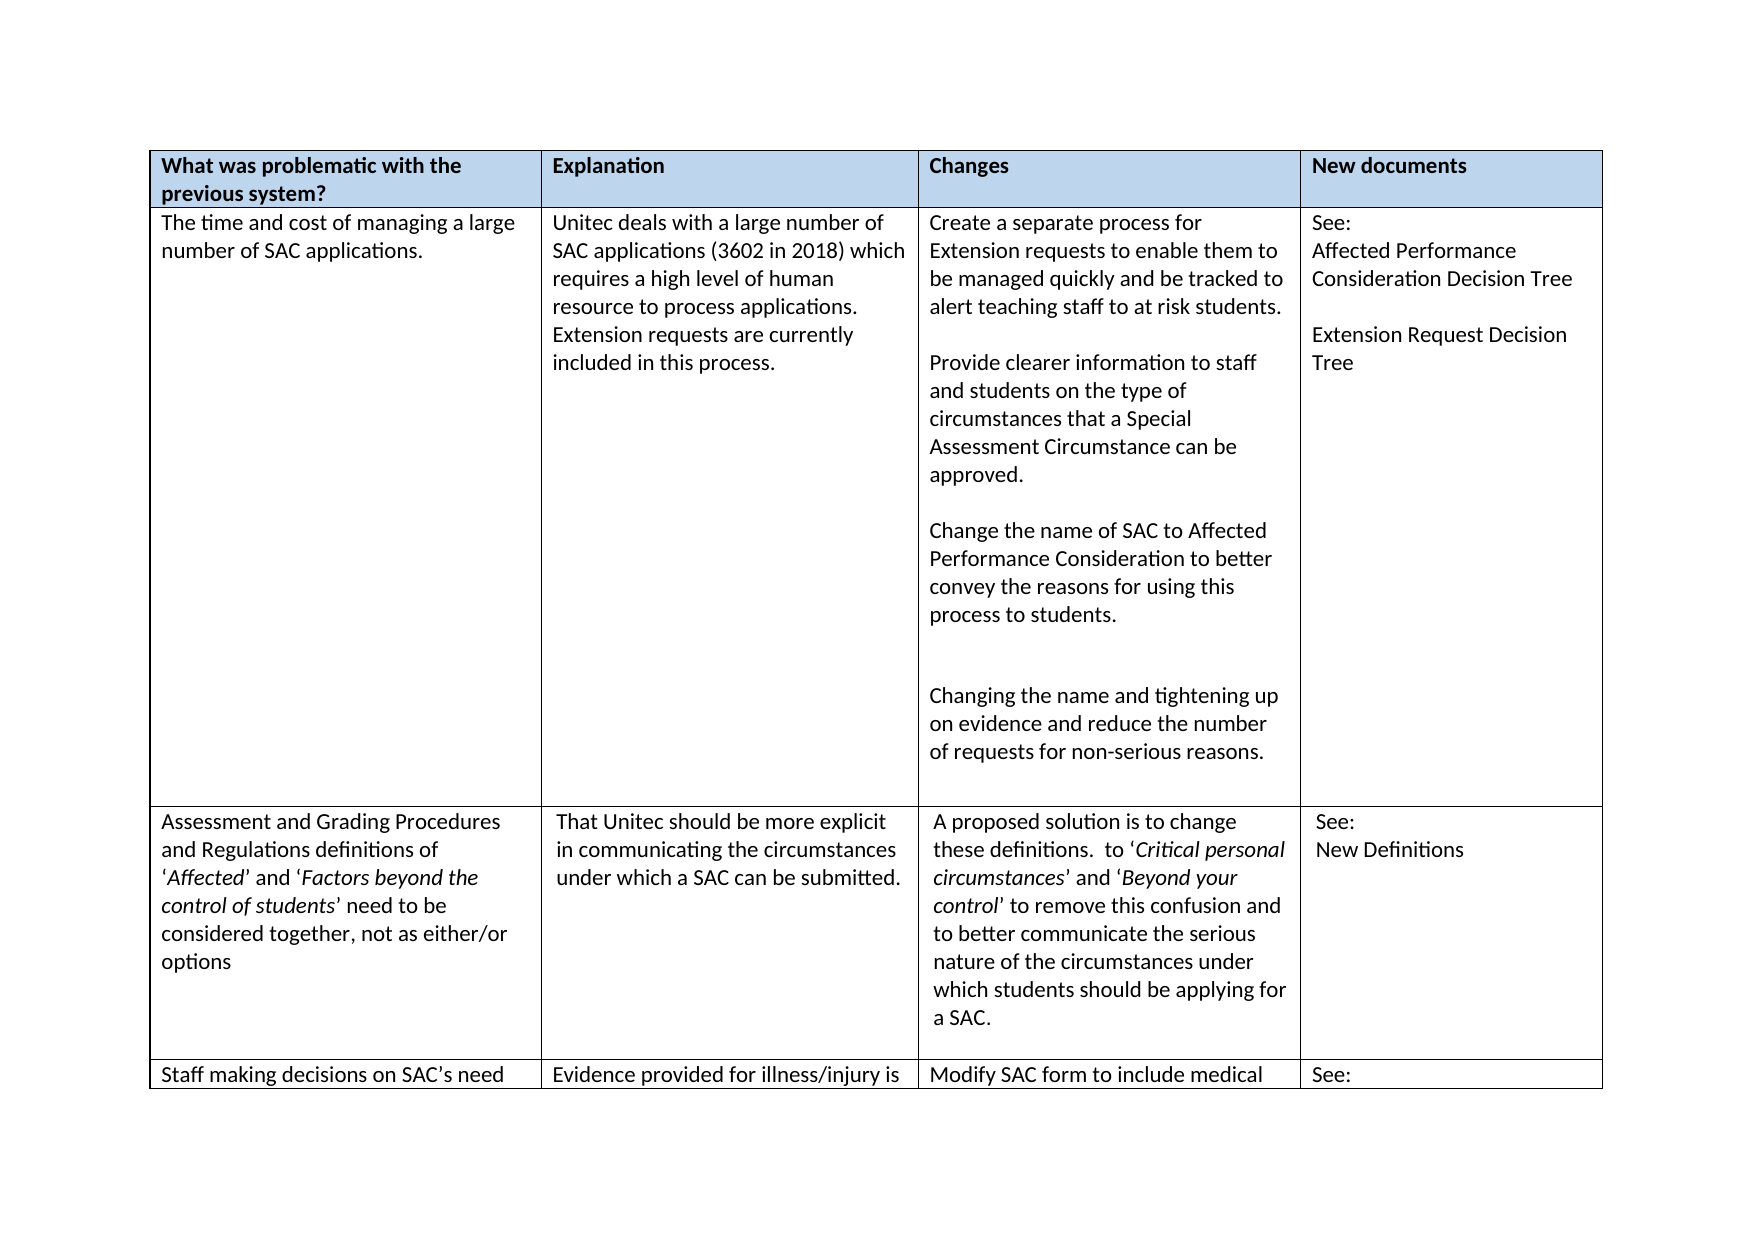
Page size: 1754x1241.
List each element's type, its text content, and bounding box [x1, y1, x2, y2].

table_cell Unitec deals with a large number of SAC applications (3602 in 2018) which requires a high level of human resource to process applications. Extension requests are currently included in this process. [542, 208, 918, 806]
table_header Explanation [542, 151, 918, 207]
table_cell The time and cost of managing a large number of SAC applications. [151, 208, 541, 806]
table_cell A proposed solution is to change these definitions. to ‘Critical personal circumstances’ and ‘Beyond your control’ to remove this confusion and to better communicate the serious nature of the circumstances under which students should be applying for a SAC. [919, 807, 1300, 1059]
table_cell Create a separate process for Extension requests to enable them to be managed quickly and be tracked to alert teaching staff to at risk students. Provide clearer information to staff and students on the type of circumstances that a Special Assessment Circumstance can be approved. Change the name of SAC to Affected Performance Consideration to better convey the reasons for using this process to students. Changing the name and tightening up on evidence and reduce the number of requests for non-serious reasons. [919, 208, 1300, 806]
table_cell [542, 1060, 918, 1088]
table_header New documents [1301, 151, 1602, 207]
table_header Changes [919, 151, 1300, 207]
table_cell That Unitec should be more explicit in communicating the circumstances under which a SAC can be submitted. [542, 807, 918, 1059]
table_cell See: Affected Performance Consideration Decision Tree Extension Request Decision Tree [1301, 208, 1602, 806]
table_cell Assessment and Grading Procedures and Regulations definitions of ‘Affected’ and ‘Factors beyond the control of students’ need to be considered together, not as either/or options [151, 807, 541, 1059]
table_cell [1301, 1060, 1602, 1088]
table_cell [919, 1060, 1300, 1088]
table_cell See: New Definitions [1301, 807, 1602, 1059]
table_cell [151, 1060, 541, 1088]
table_header What was problematic with the previous system? [151, 151, 541, 207]
